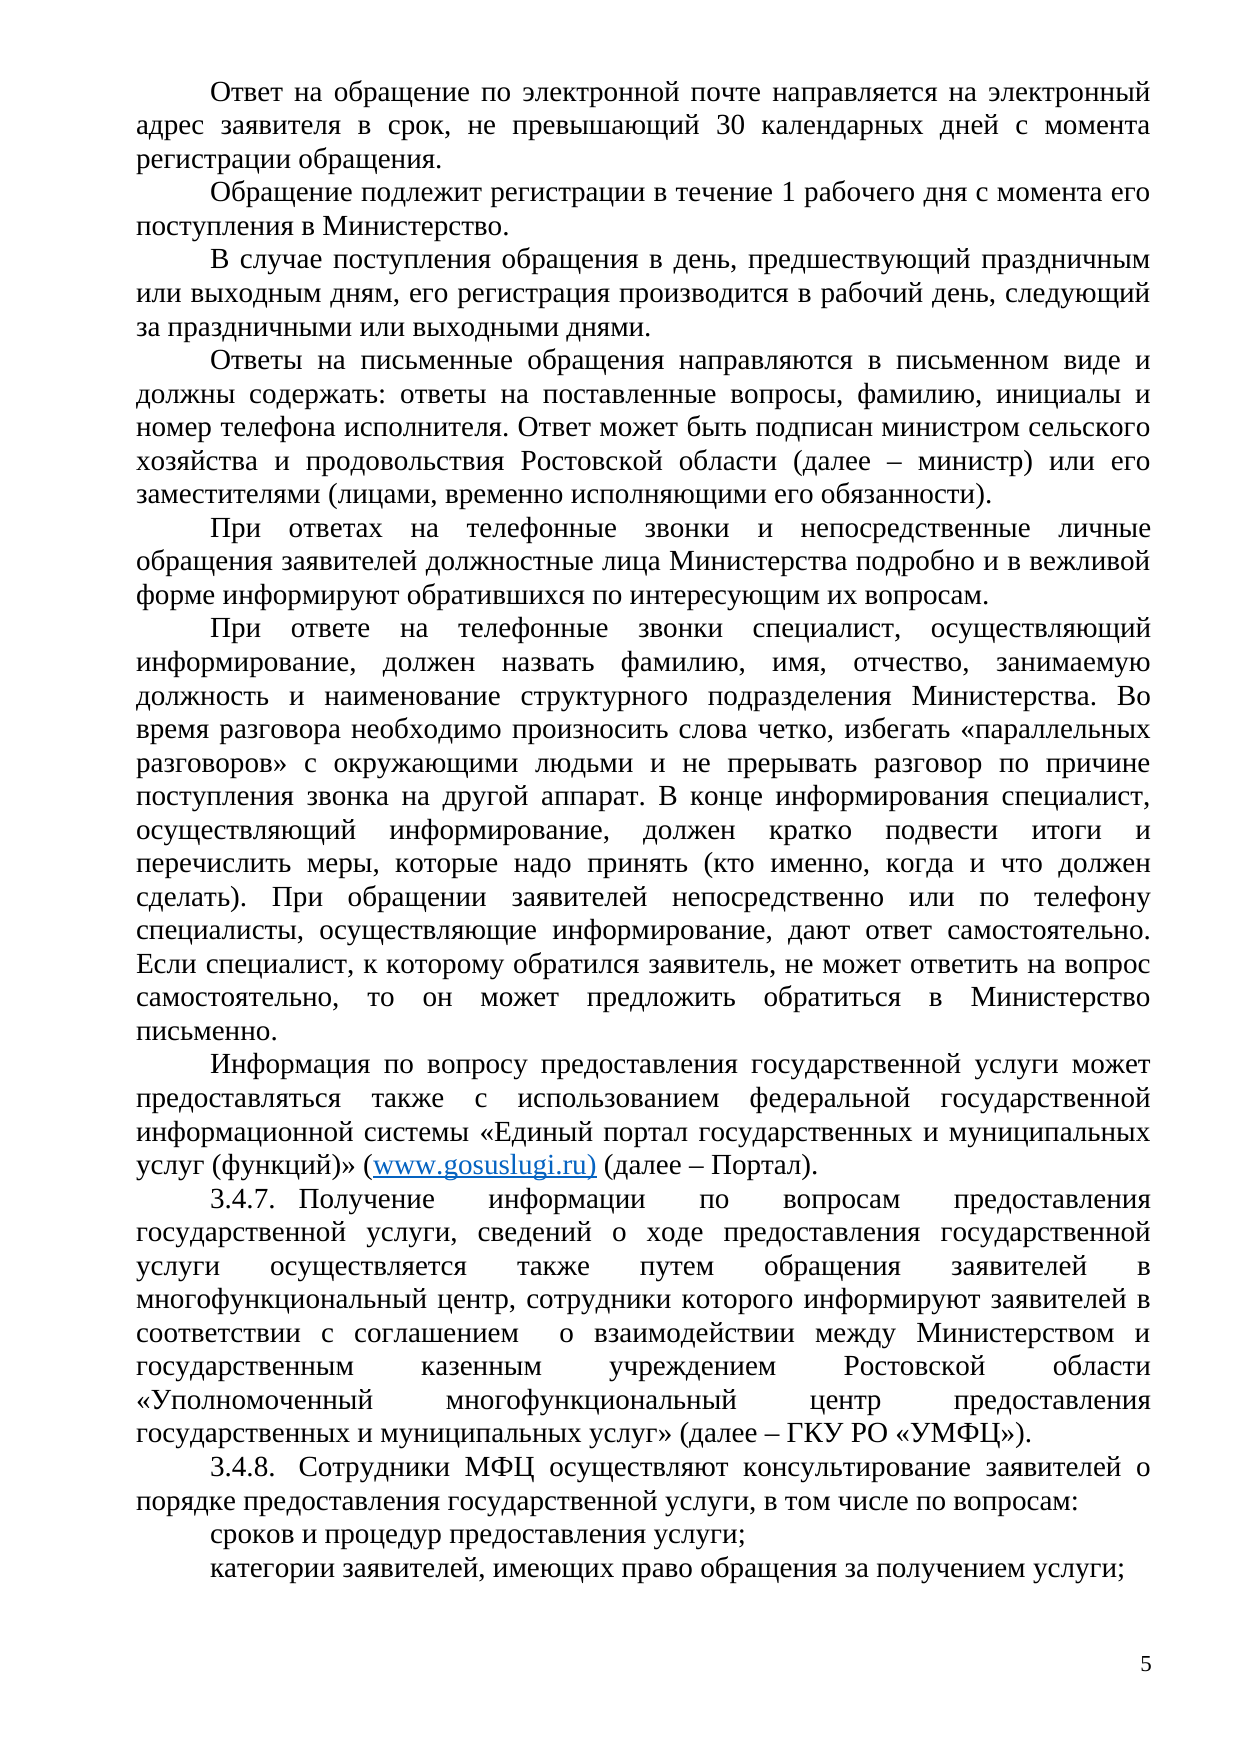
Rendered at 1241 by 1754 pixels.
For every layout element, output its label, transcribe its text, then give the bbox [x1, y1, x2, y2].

text 3.4.8. Сотрудники МФЦ осуществляют консультирование заявителей о порядке предоставления государственной услуги, в том числе по вопросам: [136, 1449, 1152, 1516]
text Ответ на обращение по электронной почте направляется на электронный адрес заявителя в срок, не превышающий 30 календарных дней с момента регистрации обращения. [136, 74, 1152, 174]
text категории заявителей, имеющих право обращения за получением услуги; [136, 1550, 1152, 1583]
text При ответе на телефонные звонки специалист, осуществляющий информирование, должен назвать фамилию, имя, отчество, занимаемую должность и наименование структурного подразделения Министерства. Во время разговора необходимо произносить слова четко, избегать «параллельных разговоров» с окружающими людьми и не прерывать разговор по причине поступления звонка на другой аппарат. В конце информирования специалист, осуществляющий информирование, должен кратко подвести итоги и перечислить меры, которые надо принять (кто именно, когда и что должен сделать). При обращении заявителей непосредственно или по телефону специалисты, осуществляющие информирование, дают ответ самостоятельно. Если специалист, к которому обратился заявитель, не может ответить на вопрос самостоятельно, то он может предложить обратиться в Министерство письменно. [136, 611, 1152, 1047]
text сроков и процедур предоставления услуги; [136, 1516, 1152, 1550]
text В случае поступления обращения в день, предшествующий праздничным или выходным дням, его регистрация производится в рабочий день, следующий за праздничными или выходными днями. [136, 242, 1152, 342]
text 3.4.7. Получение информации по вопросам предоставления государственной услуги, сведений о ходе предоставления государственной услуги осуществляется также путем обращения заявителей в многофункциональный центр, сотрудники которого информируют заявителей в соответствии с соглашением о взаимодействии между Министерством и государственным казенным учреждением Ростовской области «Уполномоченный многофункциональный центр предоставления государственных и муниципальных услуг» (далее – ГКУ РО «УМФЦ»). [136, 1181, 1152, 1449]
text Обращение подлежит регистрации в течение 1 рабочего дня с момента его поступления в Министерство. [136, 174, 1152, 242]
text Информация по вопросу предоставления государственной услуги может предоставляться также с использованием федеральной государственной информационной системы «Единый портал государственных и муниципальных услуг (функций)» (www.gosuslugi.ru) (далее – Портал). [136, 1047, 1152, 1181]
text При ответах на телефонные звонки и непосредственные личные обращения заявителей должностные лица Министерства подробно и в вежливой форме информируют обратившихся по интересующим их вопросам. [136, 510, 1152, 611]
text Ответы на письменные обращения направляются в письменном виде и должны содержать: ответы на поставленные вопросы, фамилию, инициалы и номер телефона исполнителя. Ответ может быть подписан министром сельского хозяйства и продовольствия Ростовской области (далее – министр) или его заместителями (лицами, временно исполняющими его обязанности). [136, 342, 1152, 510]
